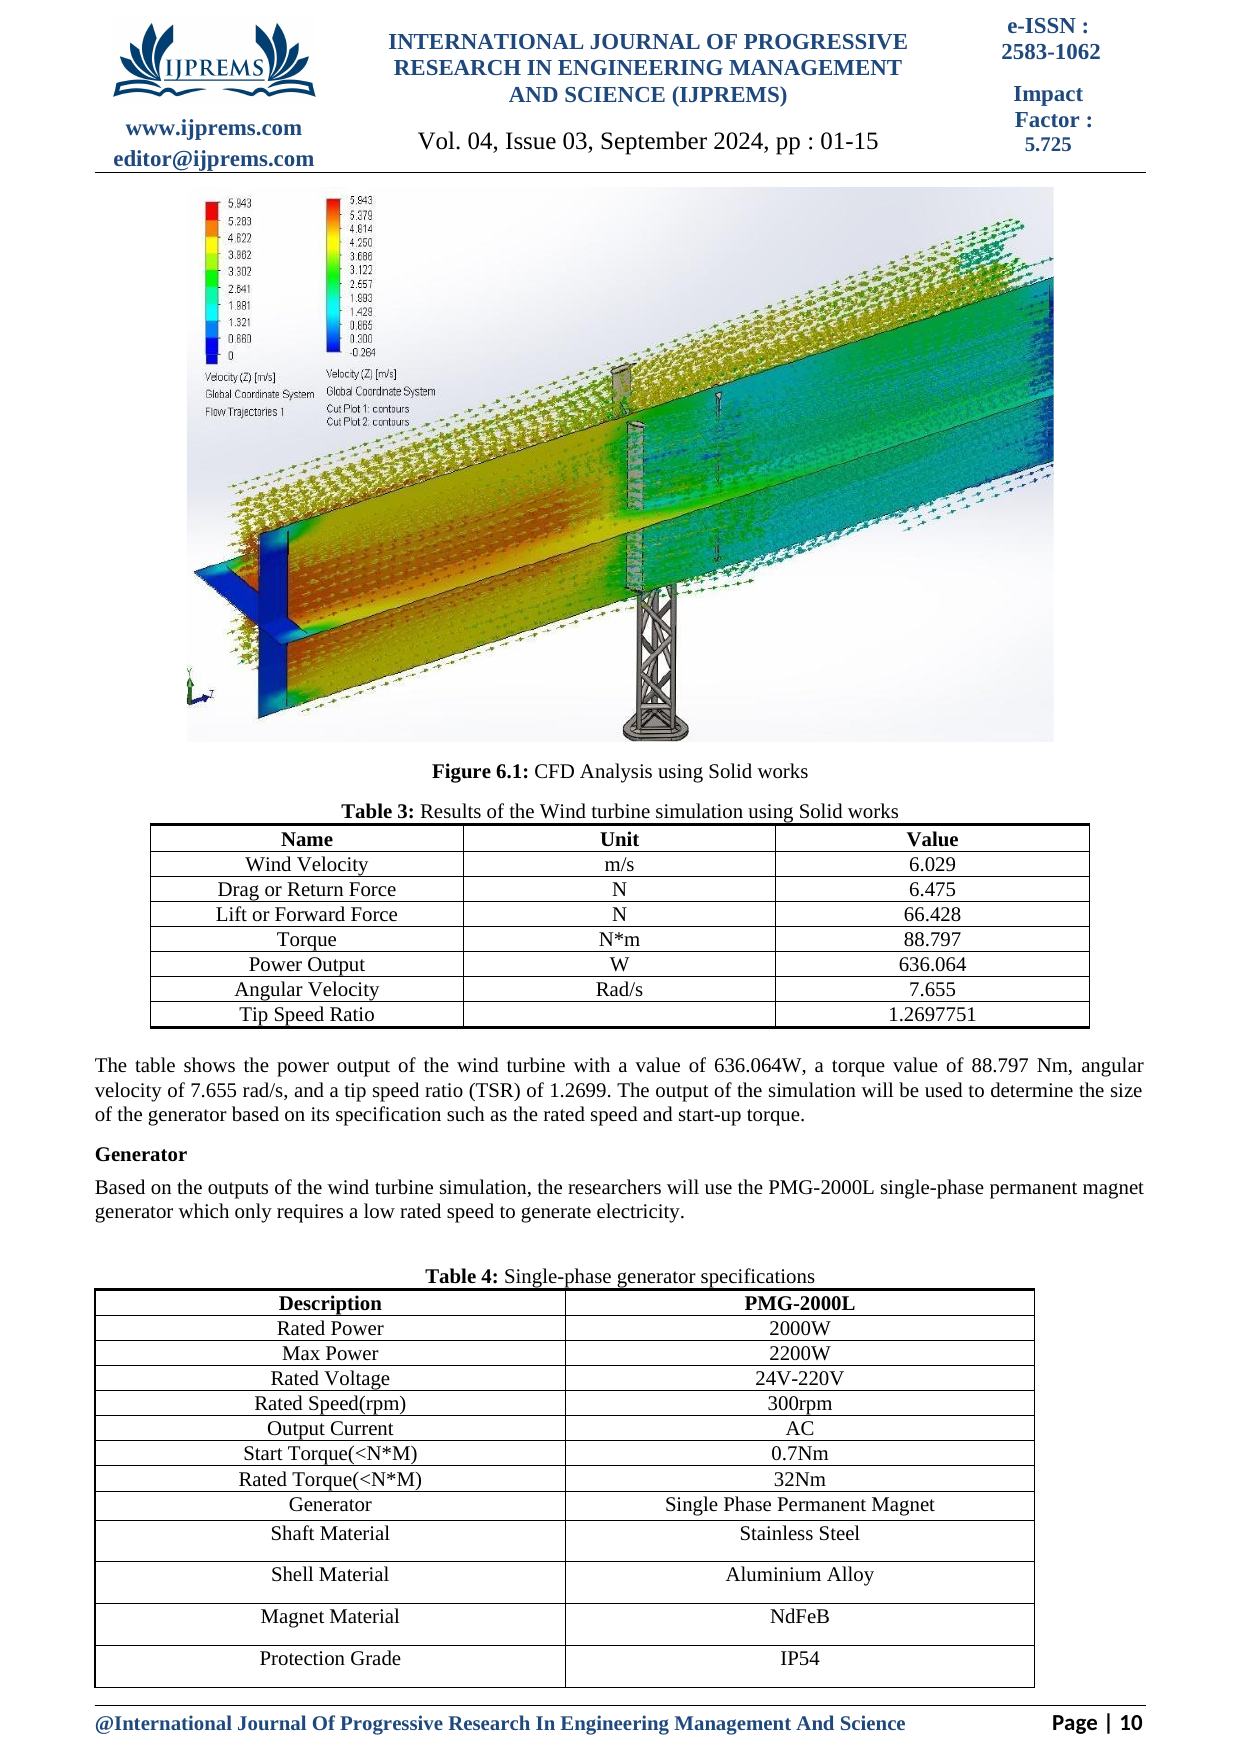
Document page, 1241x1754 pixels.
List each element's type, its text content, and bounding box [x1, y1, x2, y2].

table_cell Shell Material [96, 1562, 565, 1603]
table_header Name [151, 826, 463, 851]
text The table shows the power output of the wind turbine with a value of 636.064W, a torque value of 88.797 Nm, angular velocity of 7.655 rad/s, and a tip speed ratio (TSR) of 1.2699. The output of the simulation will be used to determine the size of the generator based on its specification such as the rated speed and start-up torque. [94, 1053, 1146, 1126]
table_cell 32Nm [566, 1466, 1034, 1491]
table_header Description [96, 1291, 565, 1315]
table_cell 2000W [566, 1316, 1034, 1340]
table_cell m/s [464, 852, 775, 876]
text Table 4: Single-phase generator specifications [94, 1263, 1146, 1288]
table_cell W [464, 952, 775, 976]
table_cell Rated Power [96, 1316, 565, 1340]
table_cell [464, 1002, 775, 1026]
table_cell Lift or Forward Force [151, 902, 463, 926]
table_cell 636.064 [776, 952, 1089, 976]
text Table 3: Results of the Wind turbine simulation using Solid works [94, 799, 1146, 823]
table_cell Generator [96, 1492, 565, 1519]
table_cell AC [566, 1416, 1034, 1440]
table_cell Protection Grade [96, 1646, 565, 1687]
table_cell Max Power [96, 1341, 565, 1365]
table_cell 24V-220V [566, 1366, 1034, 1390]
table_cell Rated Torque(<N*M) [96, 1466, 565, 1491]
text Based on the outputs of the wind turbine simulation, the researchers will use the PMG-2000L single-phase permanent magnet generator which only requires a low rated speed to generate electricity. [94, 1175, 1146, 1223]
table_cell Aluminium Alloy [566, 1562, 1034, 1603]
table_cell 300rpm [566, 1391, 1034, 1415]
table_cell Rad/s [464, 977, 775, 1001]
table_cell Magnet Material [96, 1604, 565, 1645]
table_cell 0.7Nm [566, 1441, 1034, 1465]
table_cell Single Phase Permanent Magnet [566, 1492, 1034, 1519]
table_cell 2200W [566, 1341, 1034, 1365]
table_cell 66.428 [776, 902, 1089, 926]
table_cell Power Output [151, 952, 463, 976]
text Generator [94, 1142, 1146, 1166]
table_cell Drag or Return Force [151, 877, 463, 901]
table_header Value [776, 826, 1089, 851]
table_cell Rated Speed(rpm) [96, 1391, 565, 1415]
table_cell Shaft Material [96, 1521, 565, 1561]
picture [111, 16, 317, 106]
table_cell Tip Speed Ratio [151, 1002, 463, 1026]
table_cell NdFeB [566, 1604, 1034, 1645]
table_cell N [464, 877, 775, 901]
table_header Unit [464, 826, 775, 851]
table_cell 6.475 [776, 877, 1089, 901]
table_cell Start Torque(<N*M) [96, 1441, 565, 1465]
table_cell 1.2697751 [776, 1002, 1089, 1026]
table_cell 6.029 [776, 852, 1089, 876]
table_header PMG-2000L [566, 1291, 1034, 1315]
table_cell Rated Voltage [96, 1366, 565, 1390]
table_cell Wind Velocity [151, 852, 463, 876]
table_cell N [464, 902, 775, 926]
table_cell Output Current [96, 1416, 565, 1440]
table_cell Angular Velocity [151, 977, 463, 1001]
table_cell N*m [464, 927, 775, 951]
table_cell IP54 [566, 1646, 1034, 1687]
table_cell 7.655 [776, 977, 1089, 1001]
picture [186, 187, 1054, 742]
table_cell 88.797 [776, 927, 1089, 951]
table_cell Torque [151, 927, 463, 951]
table_cell Stainless Steel [566, 1521, 1034, 1561]
text Figure 6.1: CFD Analysis using Solid works [94, 758, 1146, 783]
